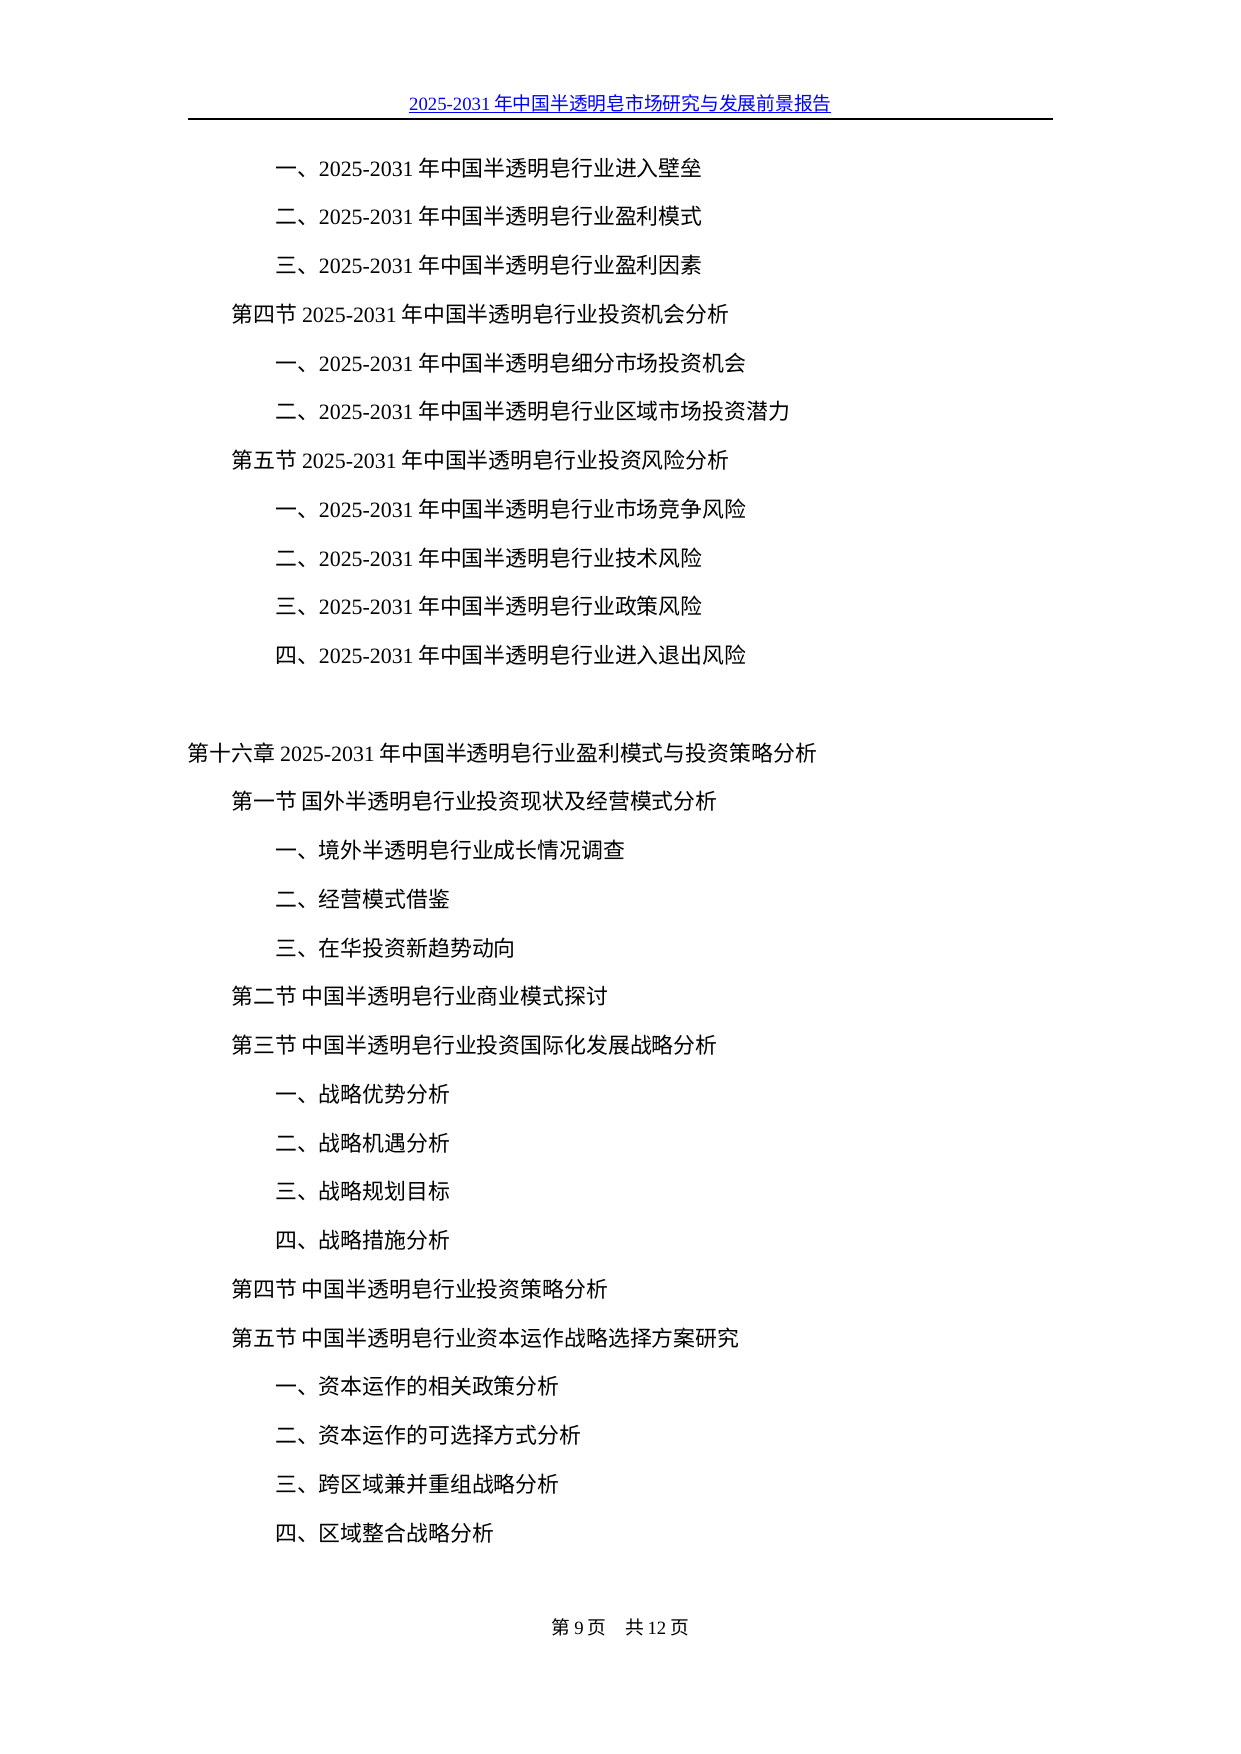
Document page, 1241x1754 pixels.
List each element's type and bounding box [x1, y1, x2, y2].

text [187, 150, 1053, 1548]
